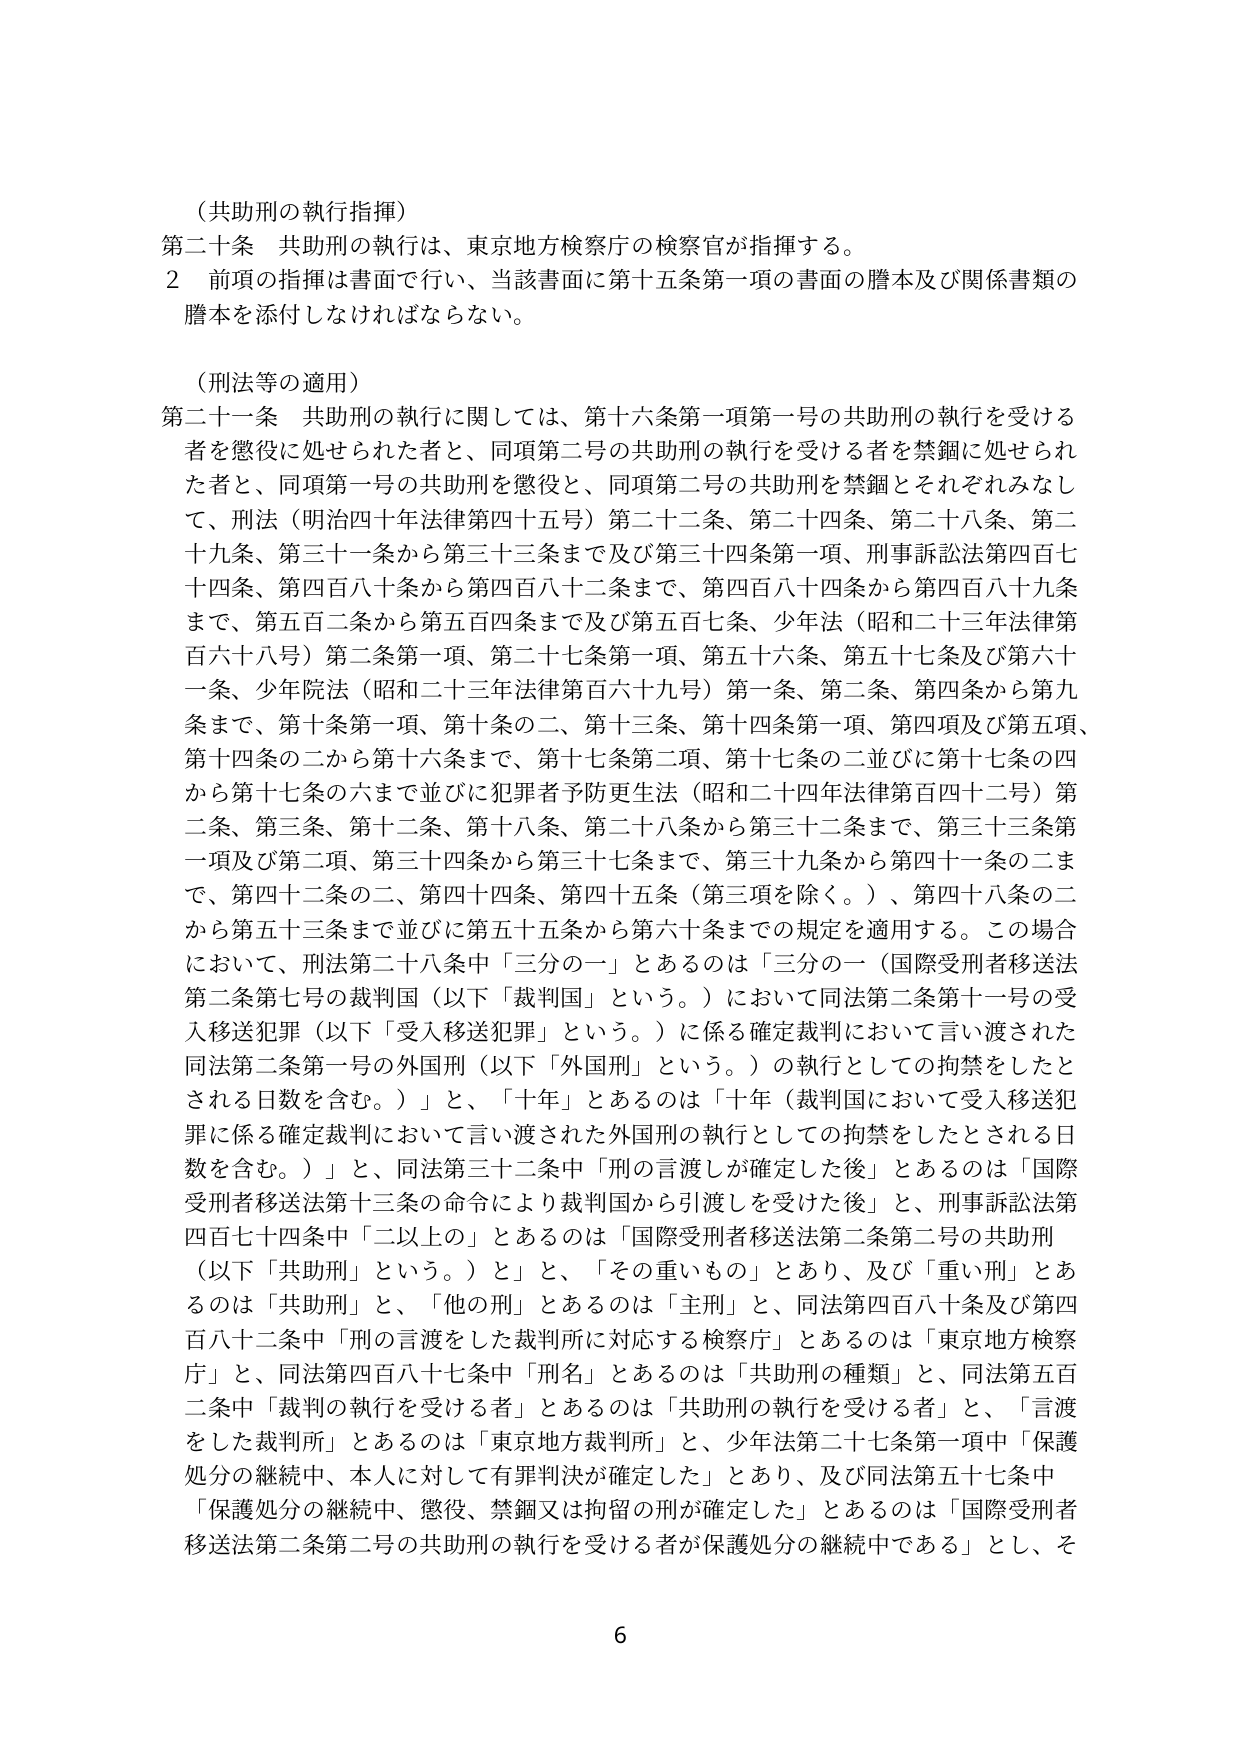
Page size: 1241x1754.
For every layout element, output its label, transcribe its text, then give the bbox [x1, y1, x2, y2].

text 第二十条 共助刑の執行は、東京地方検察庁の検察官が指揮する。 [161, 228, 1079, 262]
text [161, 399, 1079, 1560]
text （刑法等の適用） [184, 364, 1079, 399]
text （共助刑の執行指揮） [184, 194, 1079, 228]
text ２ 前項の指揮は書面で行い、当該書面に第十五条第一項の書面の謄本及び関係書類の謄本を添付しなければならない。 [161, 262, 1079, 330]
